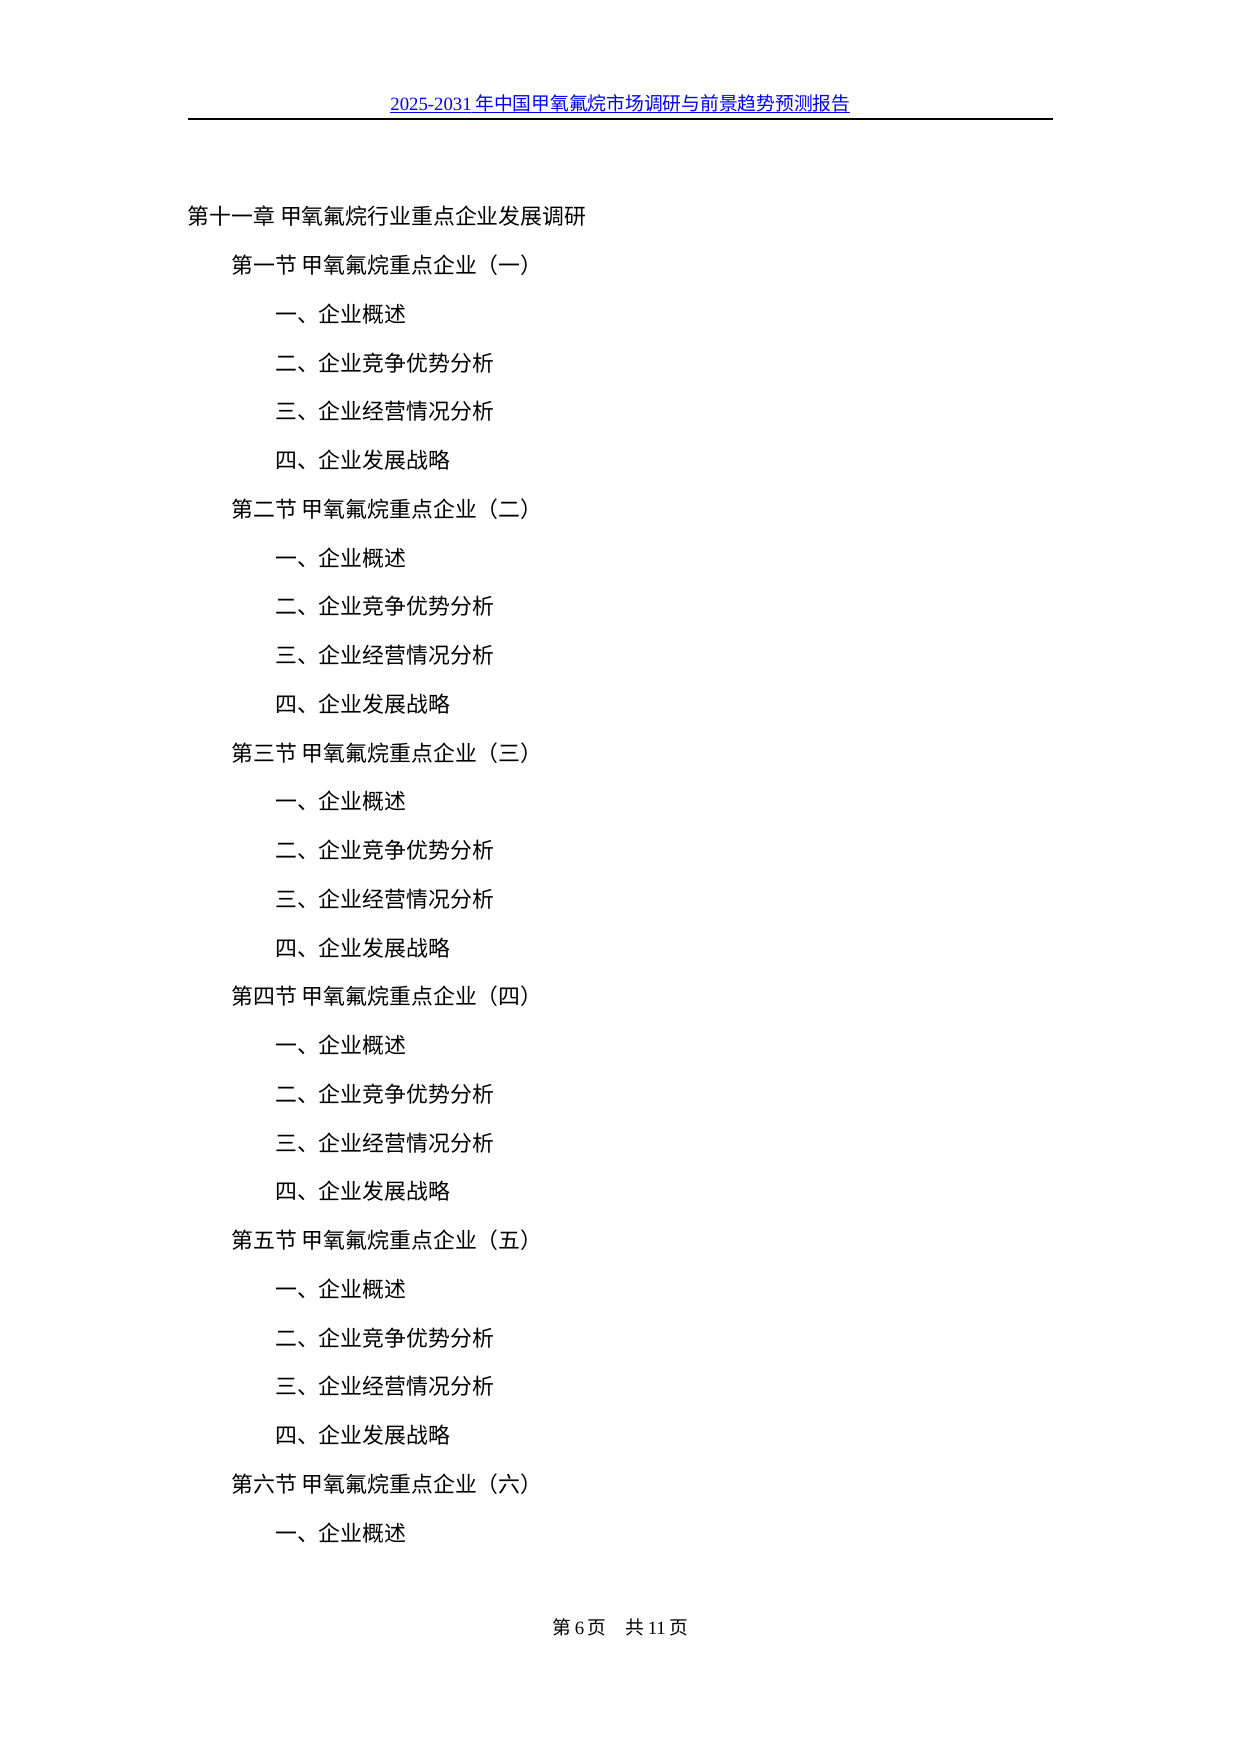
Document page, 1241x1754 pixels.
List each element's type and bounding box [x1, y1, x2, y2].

text [187, 150, 1053, 1548]
